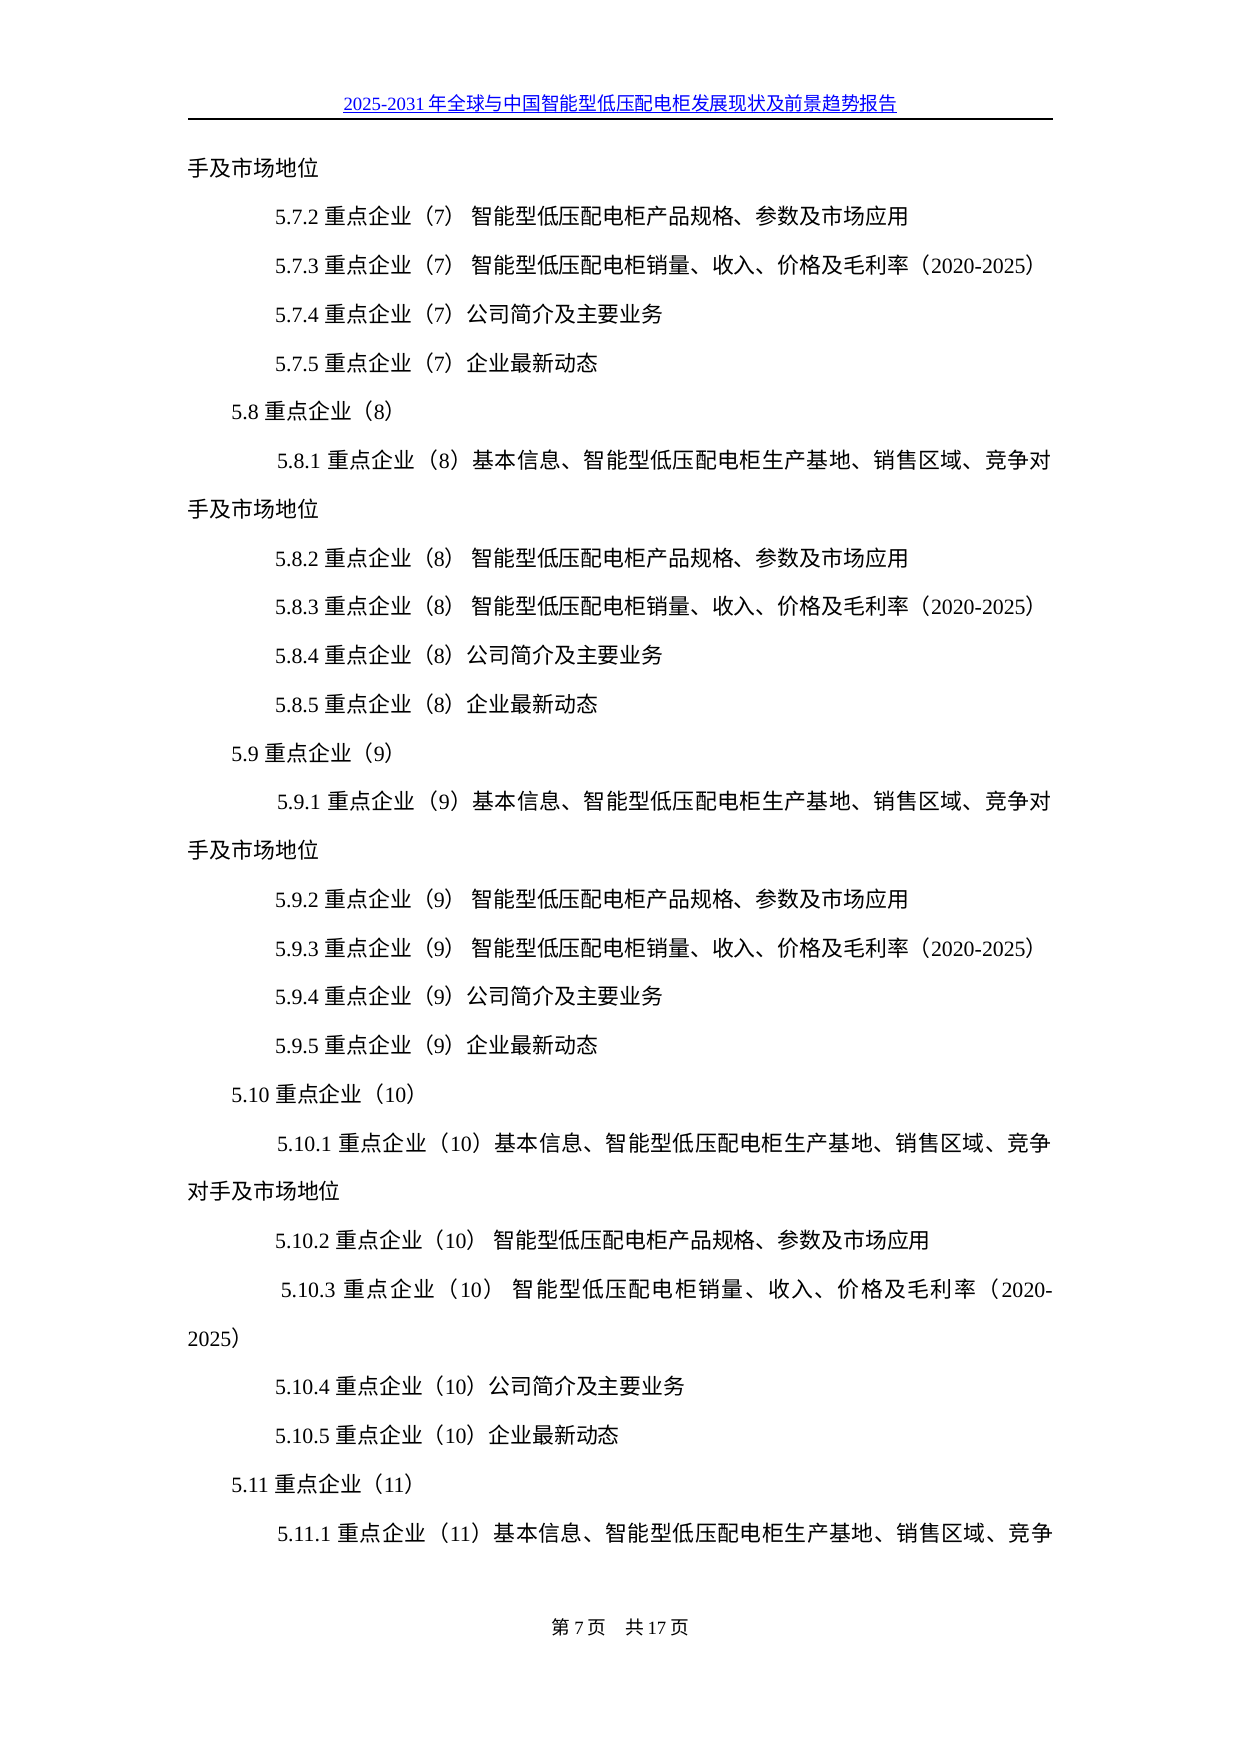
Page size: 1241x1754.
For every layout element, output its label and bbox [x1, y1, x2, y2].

text [187, 150, 1053, 1548]
